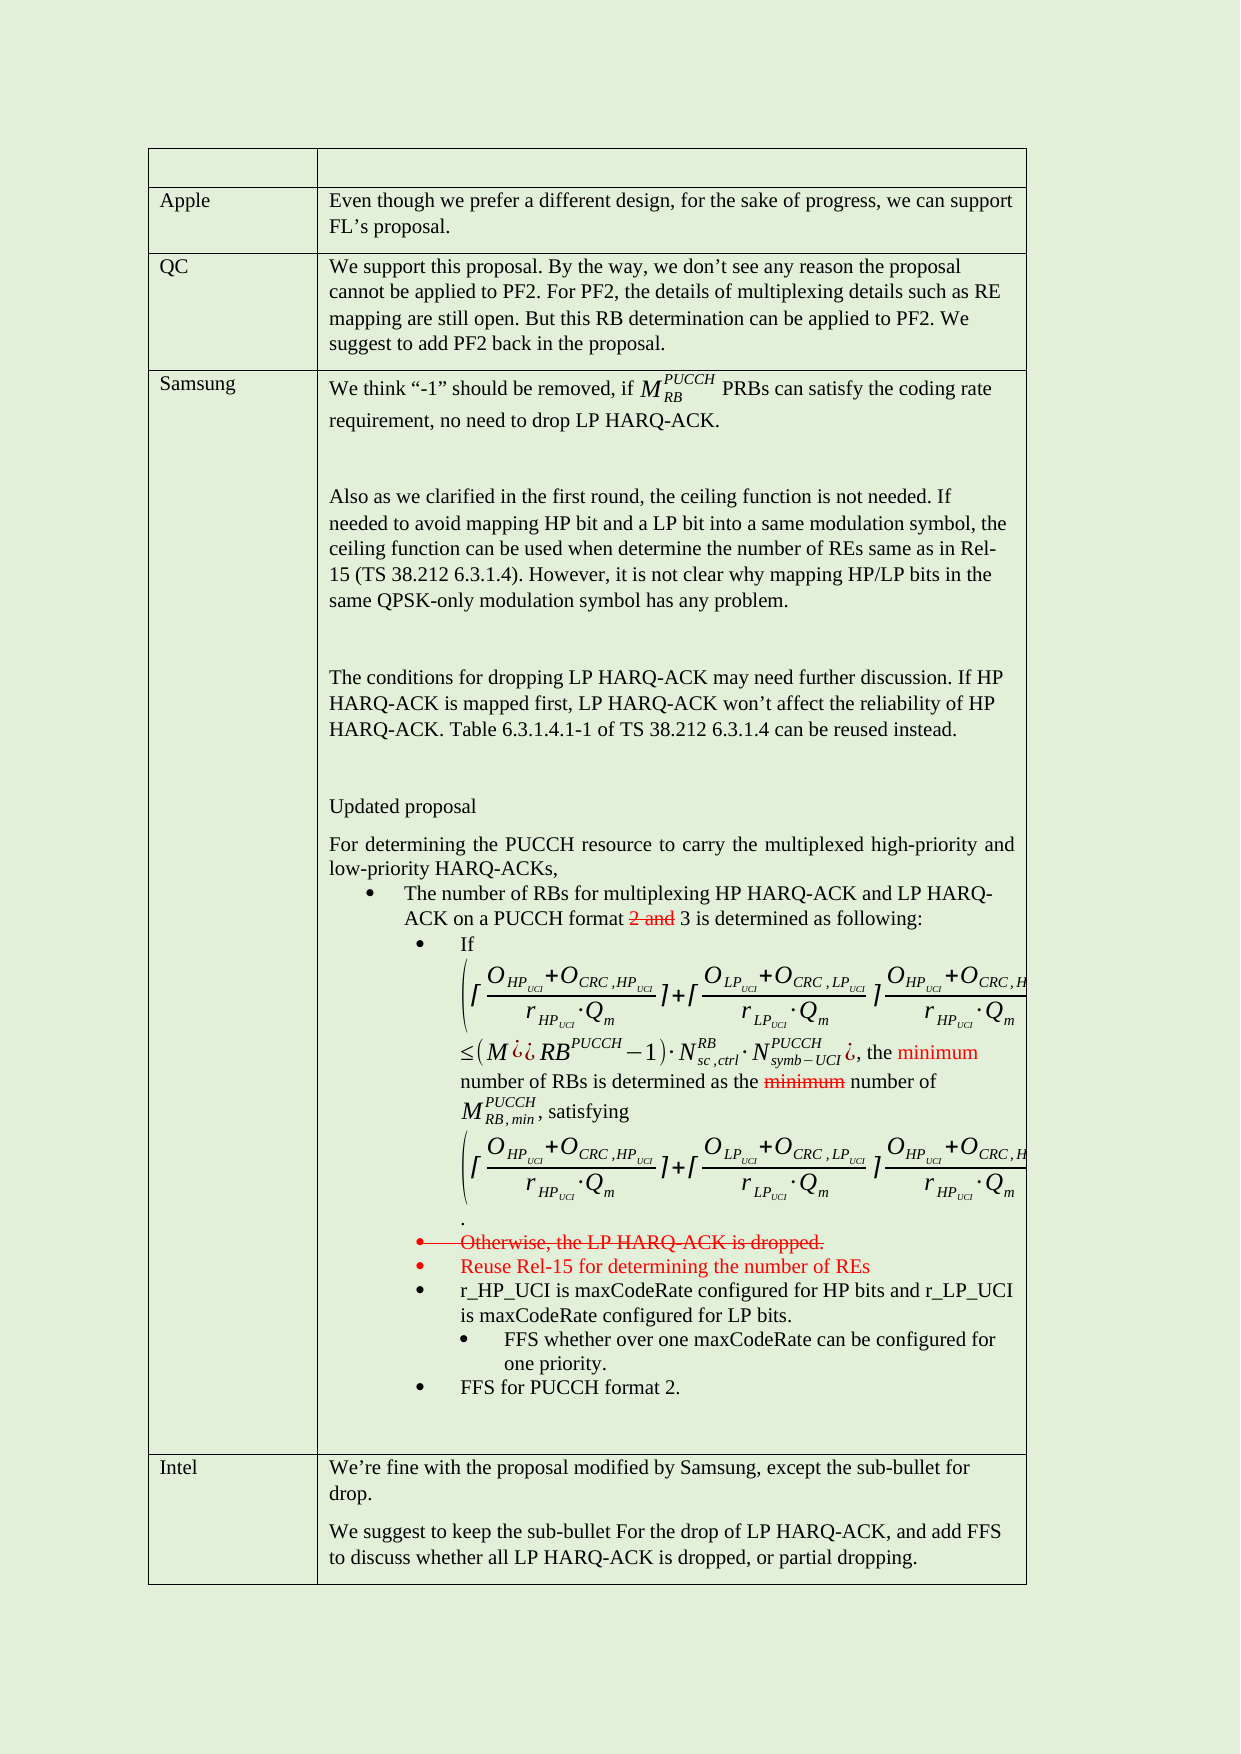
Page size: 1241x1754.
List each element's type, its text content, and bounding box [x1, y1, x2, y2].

table_cell Apple [149, 188, 317, 252]
table_header Comments [318, 149, 1026, 187]
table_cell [318, 1455, 1026, 1584]
table_cell We think “-1” should be removed, if PRBs can satisfy the coding rate requirement, no need to drop LP HARQ-ACK. Also as we clarified in the first round, the ceiling function is not needed. If needed to avoid mapping HP bit and a LP bit into a same modulation symbol, the ceiling function can be used when determine the number of REs same as in Rel-15 (TS 38.212 6.3.1.4). However, it is not clear why mapping HP/LP bits in the same QPSK-only modulation symbol has any problem. The conditions for dropping LP HARQ-ACK may need further discussion. If HP HARQ-ACK is mapped first, LP HARQ-ACK won’t affect the reliability of HP HARQ-ACK. Table 6.3.1.4.1-1 of TS 38.212 6.3.1.4 can be reused instead. Updated proposal For determining the PUCCH resource to carry the multiplexed high-priority and low-priority HARQ-ACKs, The number of RBs for multiplexing HP HARQ-ACK and LP HARQ-ACK on a PUCCH format 2 and 3 is determined as following: If , the minimum number of RBs is determined as the minimum number of , satisfying . Otherwise, the LP HARQ-ACK is dropped. Reuse Rel-15 for determining the number of REs r_HP_UCI is maxCodeRate configured for HP bits and r_LP_UCI is maxCodeRate configured for LP bits. FFS whether over one maxCodeRate can be configured for one priority. FFS for PUCCH format 2. [318, 371, 1026, 1454]
table_cell Intel [149, 1455, 317, 1584]
table_cell Samsung [149, 371, 317, 1454]
table_cell We support this proposal. By the way, we don’t see any reason the proposal cannot be applied to PF2. For PF2, the details of multiplexing details such as RE mapping are still open. But this RB determination can be applied to PF2. We suggest to add PF2 back in the proposal. [318, 254, 1026, 370]
table_cell Even though we prefer a different design, for the sake of progress, we can support FL’s proposal. [318, 188, 1026, 252]
table_header Company [149, 149, 317, 187]
table_cell QC [149, 254, 317, 370]
